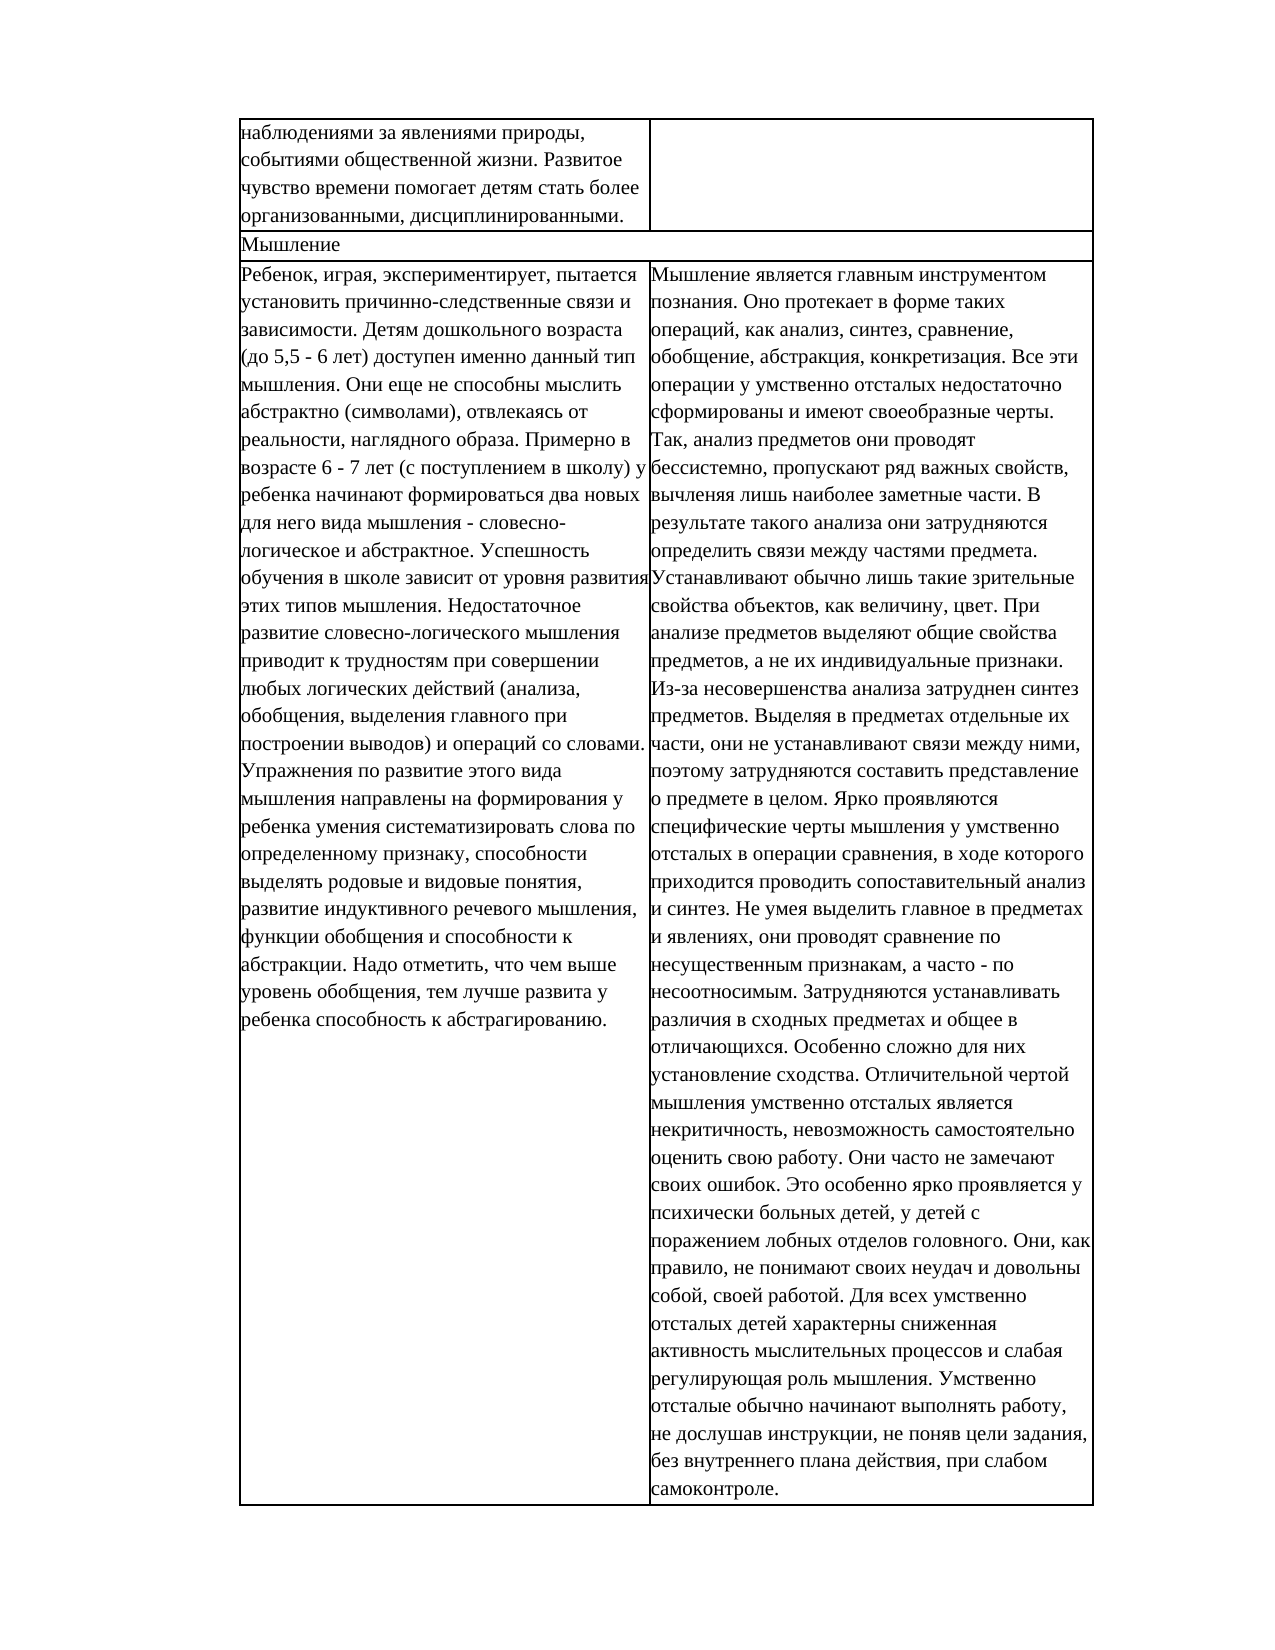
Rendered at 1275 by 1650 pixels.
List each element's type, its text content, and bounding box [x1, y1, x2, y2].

table_cell Ребенок, играя, экспериментирует, пытается установить причинно-следственные связи и зависимости. Детям дошкольного возраста (до 5,5 - 6 лет) доступен именно данный тип мышления. Они еще не способны мыслить абстрактно (символами), отвлекаясь от реальности, наглядного образа. Примерно в возрасте 6 - 7 лет (с поступлением в школу) у ребенка начинают формироваться два новых для него вида мышления - словесно-логическое и абстрактное. Успешность обучения в школе зависит от уровня развития этих типов мышления. Недостаточное развитие словесно-логического мышления приводит к трудностям при совершении любых логических действий (анализа, обобщения, выделения главного при построении выводов) и операций со словами. Упражнения по развитие этого вида мышления направлены на формирования у ребенка умения систематизировать слова по определенному признаку, способности выделять родовые и видовые понятия, развитие индуктивного речевого мышления, функции обобщения и способности к абстракции. Надо отметить, что чем выше уровень обобщения, тем лучше развита у ребенка способность к абстрагированию. [241, 262, 649, 1504]
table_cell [651, 120, 1092, 230]
table_cell Мышление является главным инструментом познания. Оно протекает в форме таких операций, как анализ, синтез, сравнение, обобщение, абстракция, конкретизация. Все эти операции у умственно отсталых недостаточно сформированы и имеют своеобразные черты. Так, анализ предметов они проводят бессистемно, пропускают ряд важных свойств, вычленяя лишь наиболее заметные части. В результате такого анализа они затрудняются определить связи между частями предмета. Устанавливают обычно лишь такие зрительные свойства объектов, как величину, цвет. При анализе предметов выделяют общие свойства предметов, а не их индивидуальные признаки. Из-за несовершенства анализа затруднен синтез предметов. Выделяя в предметах отдельные их части, они не устанавливают связи между ними, поэтому затрудняются составить представление о предмете в целом. Ярко проявляются специфические черты мышления у умственно отсталых в операции сравнения, в ходе которого приходится проводить сопоставительный анализ и синтез. Не умея выделить главное в предметах и явлениях, они проводят сравнение по несущественным признакам, а часто - по несоотносимым. Затрудняются устанавливать различия в сходных предметах и общее в отличающихся. Особенно сложно для них установление сходства. Отличительной чертой мышления умственно отсталых является некритичность, невозможность самостоятельно оценить свою работу. Они часто не замечают своих ошибок. Это особенно ярко проявляется у психически больных детей, у детей с поражением лобных отделов головного. Они, как правило, не понимают своих неудач и довольны собой, своей работой. Для всех умственно отсталых детей характерны сниженная активность мыслительных процессов и слабая регулирующая роль мышления. Умственно отсталые обычно начинают выполнять работу, не дослушав инструкции, не поняв цели задания, без внутреннего плана действия, при слабом самоконтроле. [651, 262, 1092, 1504]
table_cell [241, 120, 649, 230]
table_cell Мышление [241, 232, 1092, 260]
